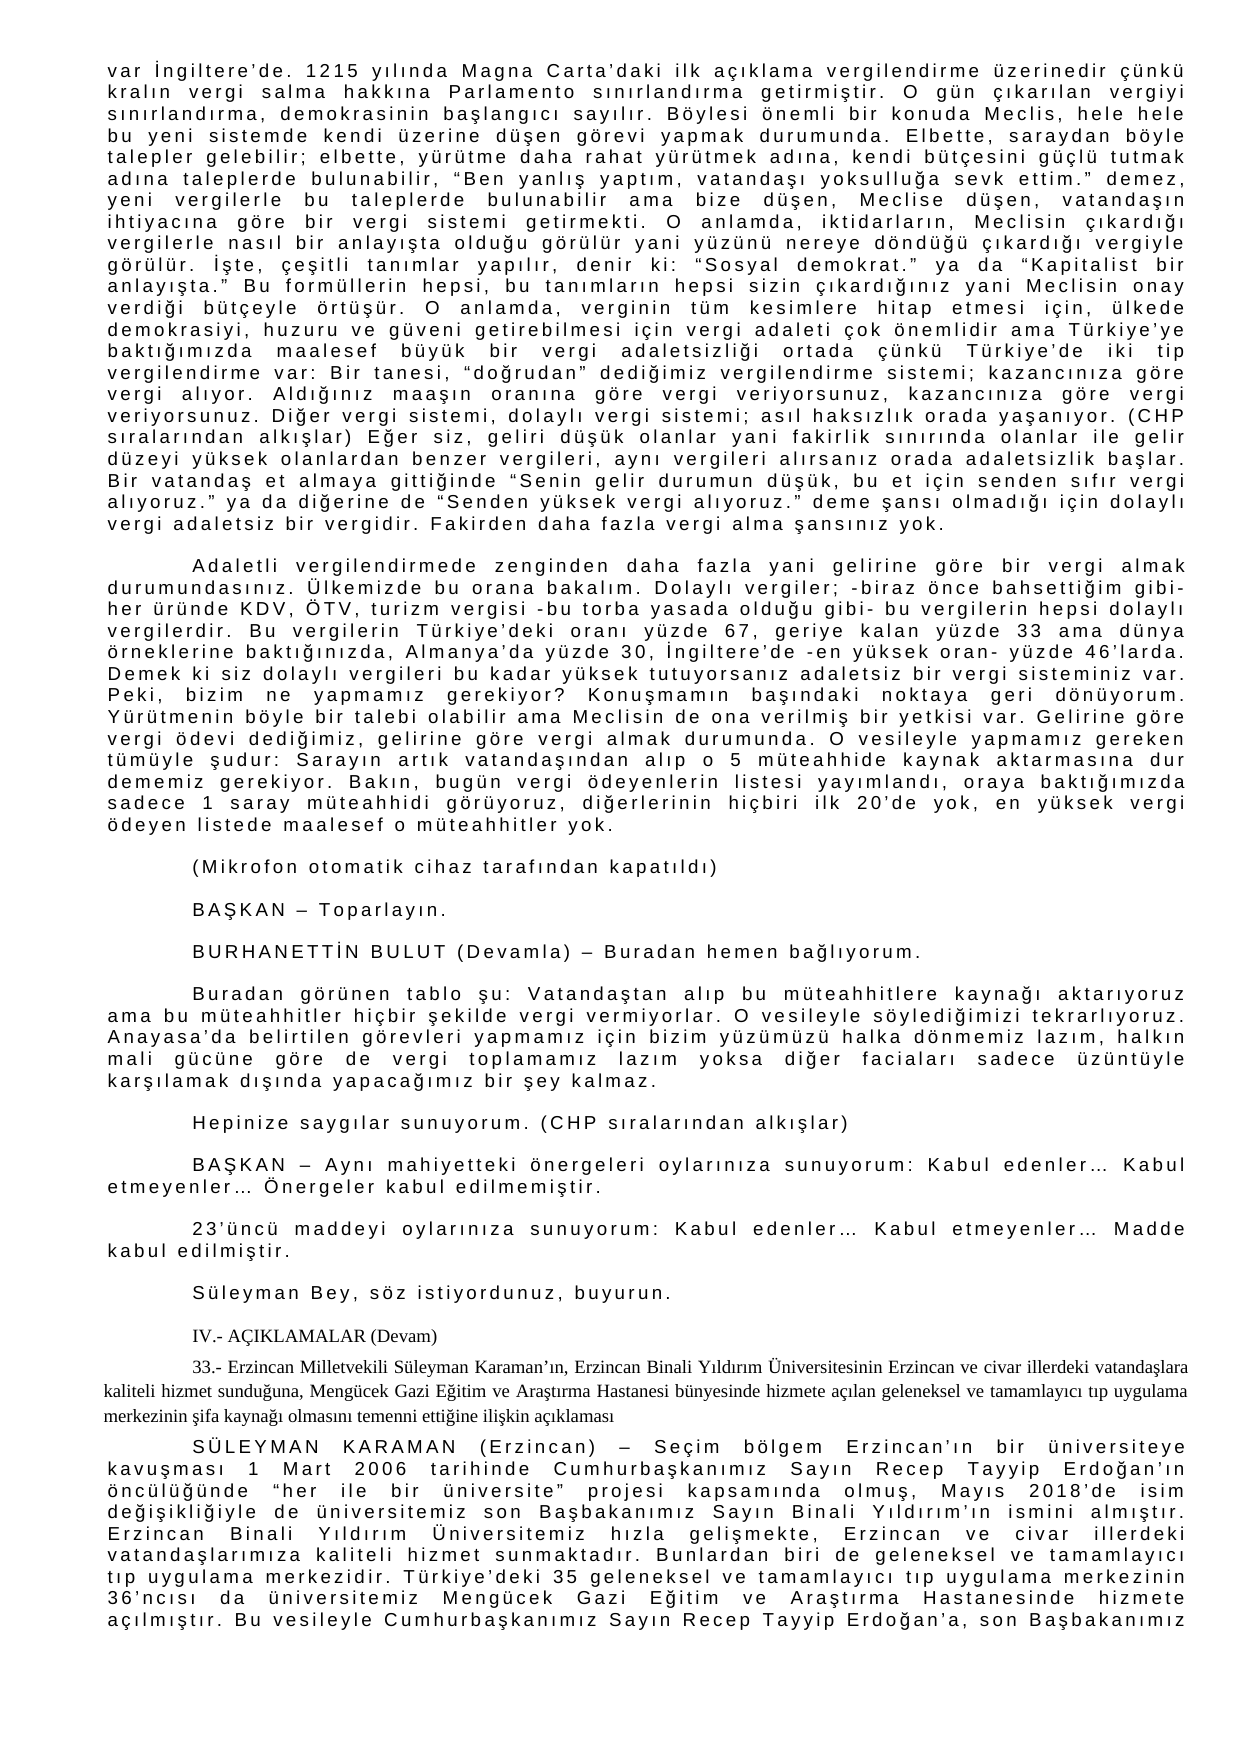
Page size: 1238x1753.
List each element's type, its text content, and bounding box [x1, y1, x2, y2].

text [107, 1436, 1186, 1630]
text Buradan görünen tablo şu: Vatandaştan alıp bu müteahhitlere kaynağı aktarıyoruz ama bu müteahhitler hiçbir şekilde vergi vermiyorlar. O vesileyle söylediğimizi tekrarlıyoruz. Anayasa’da belirtilen görevleri yapmamız için bizim yüzümüzü halka dönmemiz lazım, halkın mali gücüne göre de vergi toplamamız lazım yoksa diğer faciaları sadece üzüntüyle karşılamak dışında yapacağımız bir şey kalmaz. [107, 983, 1186, 1091]
text BAŞKAN – Toparlayın. [107, 898, 1186, 920]
text Süleyman Bey, söz istiyordunuz, buyurun. [107, 1282, 1186, 1304]
text Adaletli vergilendirmede zenginden daha fazla yani gelirine göre bir vergi almak durumundasınız. Ülkemizde bu orana bakalım. Dolaylı vergiler; -biraz önce bahsettiğim gibi- her üründe KDV, ÖTV, turizm vergisi -bu torba yasada olduğu gibi- bu vergilerin hepsi dolaylı vergilerdir. Bu vergilerin Türkiye’deki oranı yüzde 67, geriye kalan yüzde 33 ama dünya örneklerine baktığınızda, Almanya’da yüzde 30, İngiltere’de -en yüksek oran- yüzde 46’larda. Demek ki siz dolaylı vergileri bu kadar yüksek tutuyorsanız adaletsiz bir vergi sisteminiz var. Peki, bizim ne yapmamız gerekiyor? Konuşmamın başındaki noktaya geri dönüyorum. Yürütmenin böyle bir talebi olabilir ama Meclisin de ona verilmiş bir yetkisi var. Gelirine göre vergi ödevi dediğimiz, gelirine göre vergi almak durumunda. O vesileyle yapmamız gereken tümüyle şudur: Sarayın artık vatandaşından alıp o 5 müteahhide kaynak aktarmasına dur dememiz gerekiyor. Bakın, bugün vergi ödeyenlerin listesi yayımlandı, oraya baktığımızda sadece 1 saray müteahhidi görüyoruz, diğerlerinin hiçbiri ilk 20’de yok, en yüksek vergi ödeyen listede maalesef o müteahhitler yok. [107, 555, 1186, 835]
text 23’üncü maddeyi oylarınıza sunuyorum: Kabul edenler… Kabul etmeyenler… Madde kabul edilmiştir. [107, 1218, 1186, 1261]
text 33.- Erzincan Milletvekili Süleyman Karaman’ın, Erzincan Binali Yıldırım Üniversitesinin Erzincan ve civar illerdeki vatandaşlara kaliteli hizmet sunduğuna, Mengücek Gazi Eğitim ve Araştırma Hastanesi bünyesinde hizmete açılan geleneksel ve tamamlayıcı tıp uygulama merkezinin şifa kaynağı olmasını temenni ettiğine ilişkin açıklaması [103, 1356, 1190, 1427]
text BAŞKAN – Aynı mahiyetteki önergeleri oylarınıza sunuyorum: Kabul edenler… Kabul etmeyenler… Önergeler kabul edilmemiştir. [107, 1154, 1186, 1197]
text IV.- AÇIKLAMALAR (Devam) [103, 1324, 1190, 1346]
text Hepinize saygılar sunuyorum. (CHP sıralarından alkışlar) [107, 1112, 1186, 1133]
text BURHANETTİN BULUT (Devamla) – Buradan hemen bağlıyorum. [107, 941, 1186, 962]
text (Mikrofon otomatik cihaz tarafından kapatıldı) [107, 856, 1186, 878]
